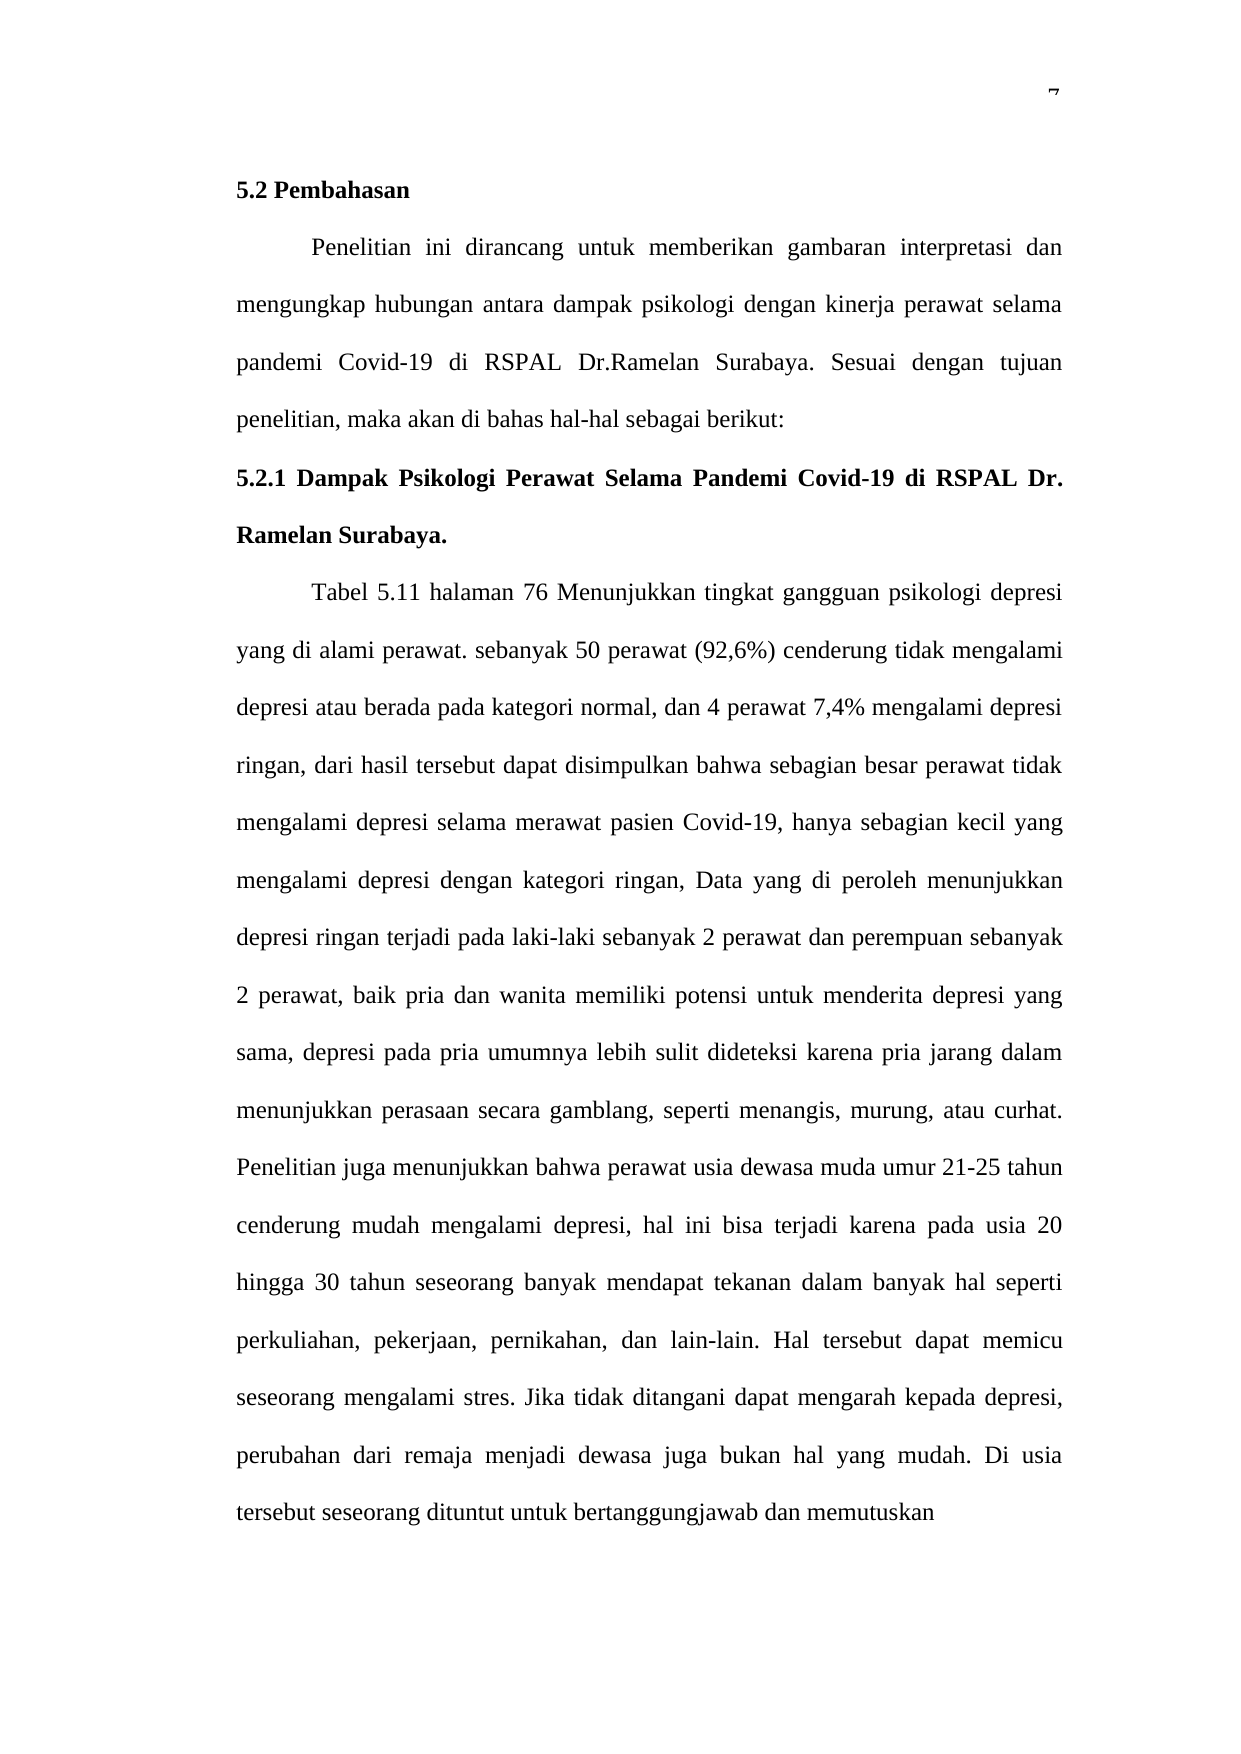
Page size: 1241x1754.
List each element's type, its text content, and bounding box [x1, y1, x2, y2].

subtitle Dampak Psikologi Perawat Selama Pandemi Covid-19 di RSPAL Dr. [236, 463, 1190, 491]
text Penelitian ini dirancang untuk memberikan gambaran interpretasi dan mengungkap hubungan antara dampak psikologi dengan kinerja perawat selama pandemi Covid-19 di RSPAL Dr.Ramelan Surabaya. Sesuai dengan tujuan penelitian, maka akan di bahas hal-hal sebagai berikut: [236, 232, 1063, 433]
text Ramelan Surabaya. [236, 520, 1190, 549]
text Tabel 5.11 halaman 76 Menunjukkan tingkat gangguan psikologi depresi yang di alami perawat. sebanyak 50 perawat (92,6%) cenderung tidak mengalami depresi atau berada pada kategori normal, dan 4 perawat 7,4% mengalami depresi ringan, dari hasil tersebut dapat disimpulkan bahwa sebagian besar perawat tidak mengalami depresi selama merawat pasien Covid-19, hanya sebagian kecil yang mengalami depresi dengan kategori ringan, Data yang di peroleh menunjukkan depresi ringan terjadi pada laki-laki sebanyak 2 perawat dan perempuan sebanyak 2 perawat, baik pria dan wanita memiliki potensi untuk menderita depresi yang sama, depresi pada pria umumnya lebih sulit dideteksi karena pria jarang dalam menunjukkan perasaan secara gamblang, seperti menangis, murung, atau curhat. Penelitian juga menunjukkan bahwa perawat usia dewasa muda umur 21-25 tahun cenderung mudah mengalami depresi, hal ini bisa terjadi karena pada usia 20 hingga 30 tahun seseorang banyak mendapat tekanan dalam banyak hal seperti perkuliahan, pekerjaan, pernikahan, dan lain-lain. Hal tersebut dapat memicu seseorang mengalami stres. Jika tidak ditangani dapat mengarah kepada depresi, perubahan dari remaja menjadi dewasa juga bukan hal yang mudah. Di usia tersebut seseorang dituntut untuk bertanggungjawab dan memutuskan [236, 577, 1064, 1526]
subtitle Pembahasan [236, 175, 1190, 204]
